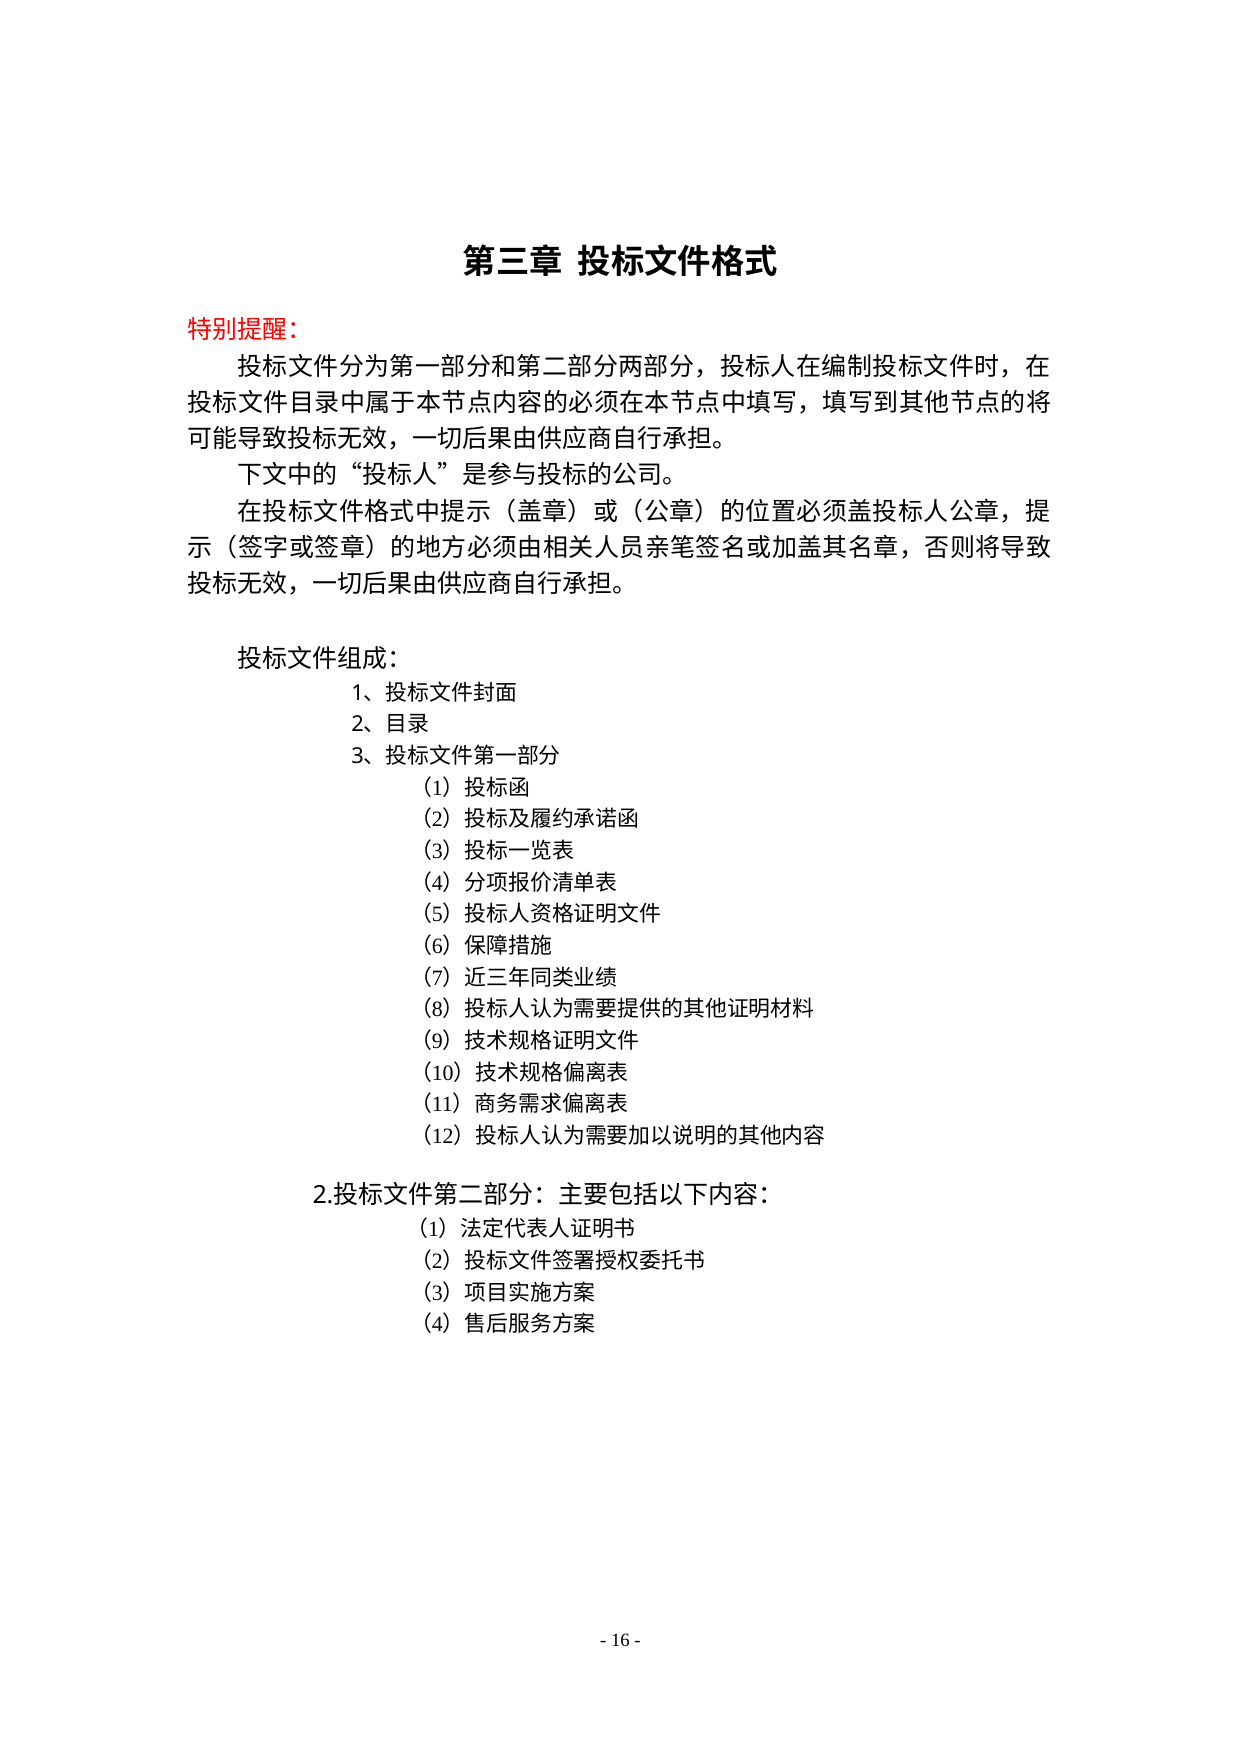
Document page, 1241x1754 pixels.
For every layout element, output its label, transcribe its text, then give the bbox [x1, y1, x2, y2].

text （3）投标一览表 [262, 833, 1053, 865]
text （6）保障措施 [262, 928, 1053, 960]
text 1、投标文件封面 [187, 674, 1053, 706]
text （2）投标文件签署授权委托书 [262, 1243, 1053, 1274]
text 投标文件分为第一部分和第二部分两部分，投标人在编制投标文件时，在投标文件目录中属于本节点内容的必须在本节点中填写，填写到其他节点的将可能导致投标无效，一切后果由供应商自行承担。 [187, 346, 1053, 455]
text 在投标文件格式中提示（盖章）或（公章）的位置必须盖投标人公章，提示（签字或签章）的地方必须由相关人员亲笔签名或加盖其名章，否则将导致投标无效，一切后果由供应商自行承担。 [187, 491, 1053, 600]
text （1）投标函 [262, 770, 1053, 801]
subtitle 第三章 投标文件格式 [187, 234, 1053, 283]
text （9）技术规格证明文件 [262, 1023, 1053, 1055]
text 2.投标文件第二部分：主要包括以下内容： [187, 1175, 1053, 1211]
text 投标文件组成： [187, 638, 1053, 674]
text （4）售后服务方案 [262, 1306, 1053, 1338]
text （12）投标人认为需要加以说明的其他内容 [262, 1118, 1053, 1150]
text （11）商务需求偏离表 [262, 1086, 1053, 1118]
text （7）近三年同类业绩 [262, 960, 1053, 991]
text 2、目录 [187, 706, 1053, 738]
text （2）投标及履约承诺函 [262, 801, 1053, 833]
text 3、投标文件第一部分 [187, 738, 1053, 770]
text （1）法定代表人证明书 [187, 1211, 1053, 1243]
text （8）投标人认为需要提供的其他证明材料 [262, 991, 1053, 1023]
text （4）分项报价清单表 [262, 865, 1053, 896]
text （10）技术规格偏离表 [262, 1055, 1053, 1086]
text 特别提醒： [187, 310, 1053, 346]
text （5）投标人资格证明文件 [410, 896, 1053, 928]
text 下文中的“投标人”是参与投标的公司。 [187, 455, 1053, 491]
text （3）项目实施方案 [262, 1274, 1053, 1306]
